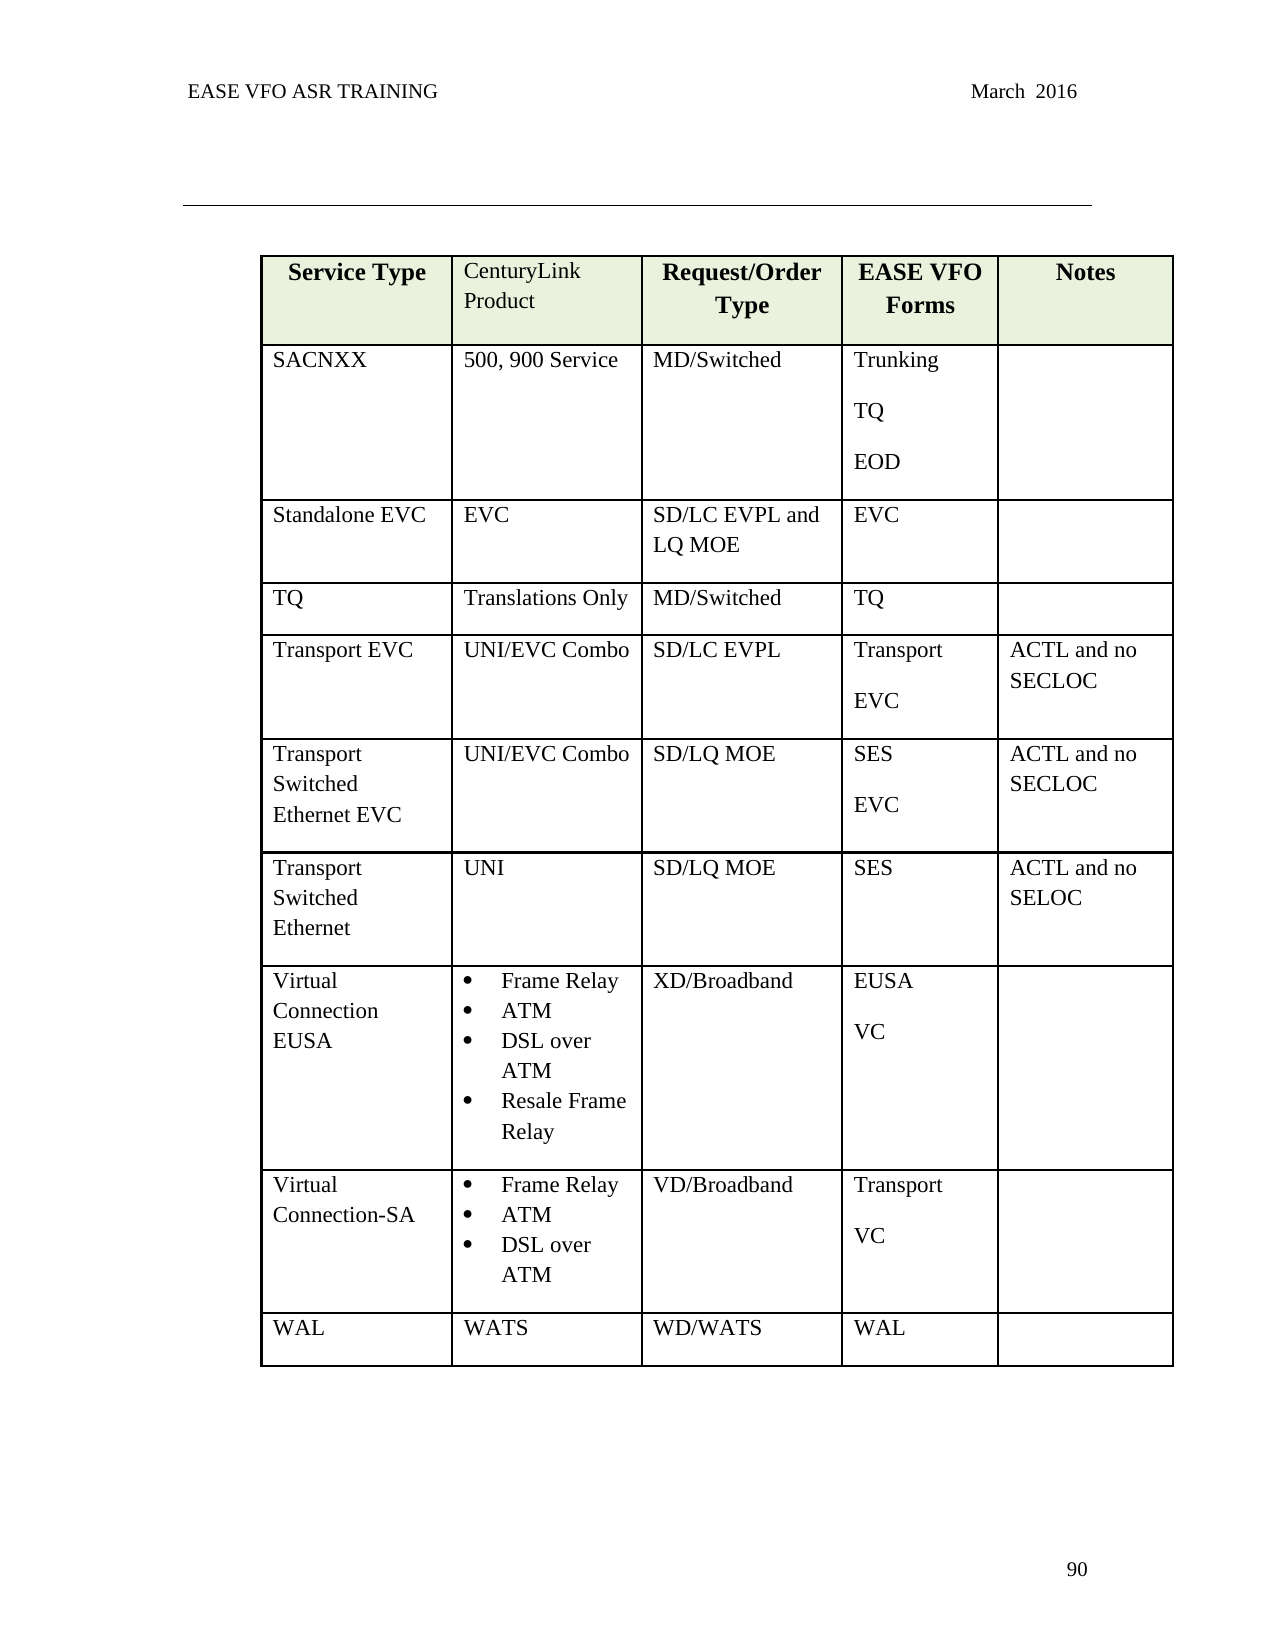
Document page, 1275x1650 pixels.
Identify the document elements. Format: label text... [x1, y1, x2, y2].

table_cell UNI/EVC Combo [453, 636, 641, 738]
table_cell ACTL and no SECLOC [999, 740, 1172, 851]
table_cell SACNXX [263, 346, 451, 498]
table_cell Transport Switched Ethernet EVC [263, 740, 451, 851]
table_cell SD/LC EVPL [643, 636, 841, 738]
table_cell Frame Relay ATM DSL over ATM [453, 1171, 641, 1312]
table_cell Transport Switched Ethernet [263, 854, 451, 965]
table_cell SD/LQ MOE [643, 740, 841, 851]
table_cell EVC [453, 501, 641, 582]
table_cell MD/Switched [643, 584, 841, 634]
table_header CenturyLink Product [453, 257, 641, 344]
table_cell EUSA VC [843, 967, 997, 1168]
table_cell Transport VC [843, 1171, 997, 1312]
table_cell MD/Switched [643, 346, 841, 498]
table_cell [999, 501, 1172, 582]
table_cell Translations Only [453, 584, 641, 634]
table_cell TQ [263, 584, 451, 634]
table_cell WATS [453, 1314, 641, 1365]
table_cell SES EVC [843, 740, 997, 851]
table_cell Virtual Connection EUSA [263, 967, 451, 1168]
table_cell WAL [843, 1314, 997, 1365]
table_cell UNI [453, 854, 641, 965]
table_cell Frame Relay ATM DSL over ATM Resale Frame Relay [453, 967, 641, 1168]
table_cell [999, 1171, 1172, 1312]
table_cell Virtual Connection-SA [263, 1171, 451, 1312]
table_cell EVC [843, 501, 997, 582]
table_cell SES [843, 854, 997, 965]
table_header Service Type [263, 257, 451, 344]
table_cell 500, 900 Service [453, 346, 641, 498]
table_cell Standalone EVC [263, 501, 451, 582]
table_cell UNI/EVC Combo [453, 740, 641, 851]
table_cell WD/WATS [643, 1314, 841, 1365]
table_header Notes [999, 257, 1172, 344]
table_cell ACTL and no SECLOC [999, 636, 1172, 738]
table_cell [999, 967, 1172, 1168]
table_cell TQ [843, 584, 997, 634]
table_cell [999, 584, 1172, 634]
table_cell [999, 1314, 1172, 1365]
table_cell Trunking TQ EOD [843, 346, 997, 498]
table_header Request/Order Type [643, 257, 841, 344]
table_cell [999, 346, 1172, 498]
table_cell SD/LQ MOE [643, 854, 841, 965]
table_cell ACTL and no SELOC [999, 854, 1172, 965]
table_cell Transport EVC [263, 636, 451, 738]
table_cell VD/Broadband [643, 1171, 841, 1312]
table_cell Transport EVC [843, 636, 997, 738]
table_cell SD/LC EVPL and LQ MOE [643, 501, 841, 582]
table_cell XD/Broadband [643, 967, 841, 1168]
table_header EASE VFO Forms [843, 257, 997, 344]
table_cell WAL [263, 1314, 451, 1365]
